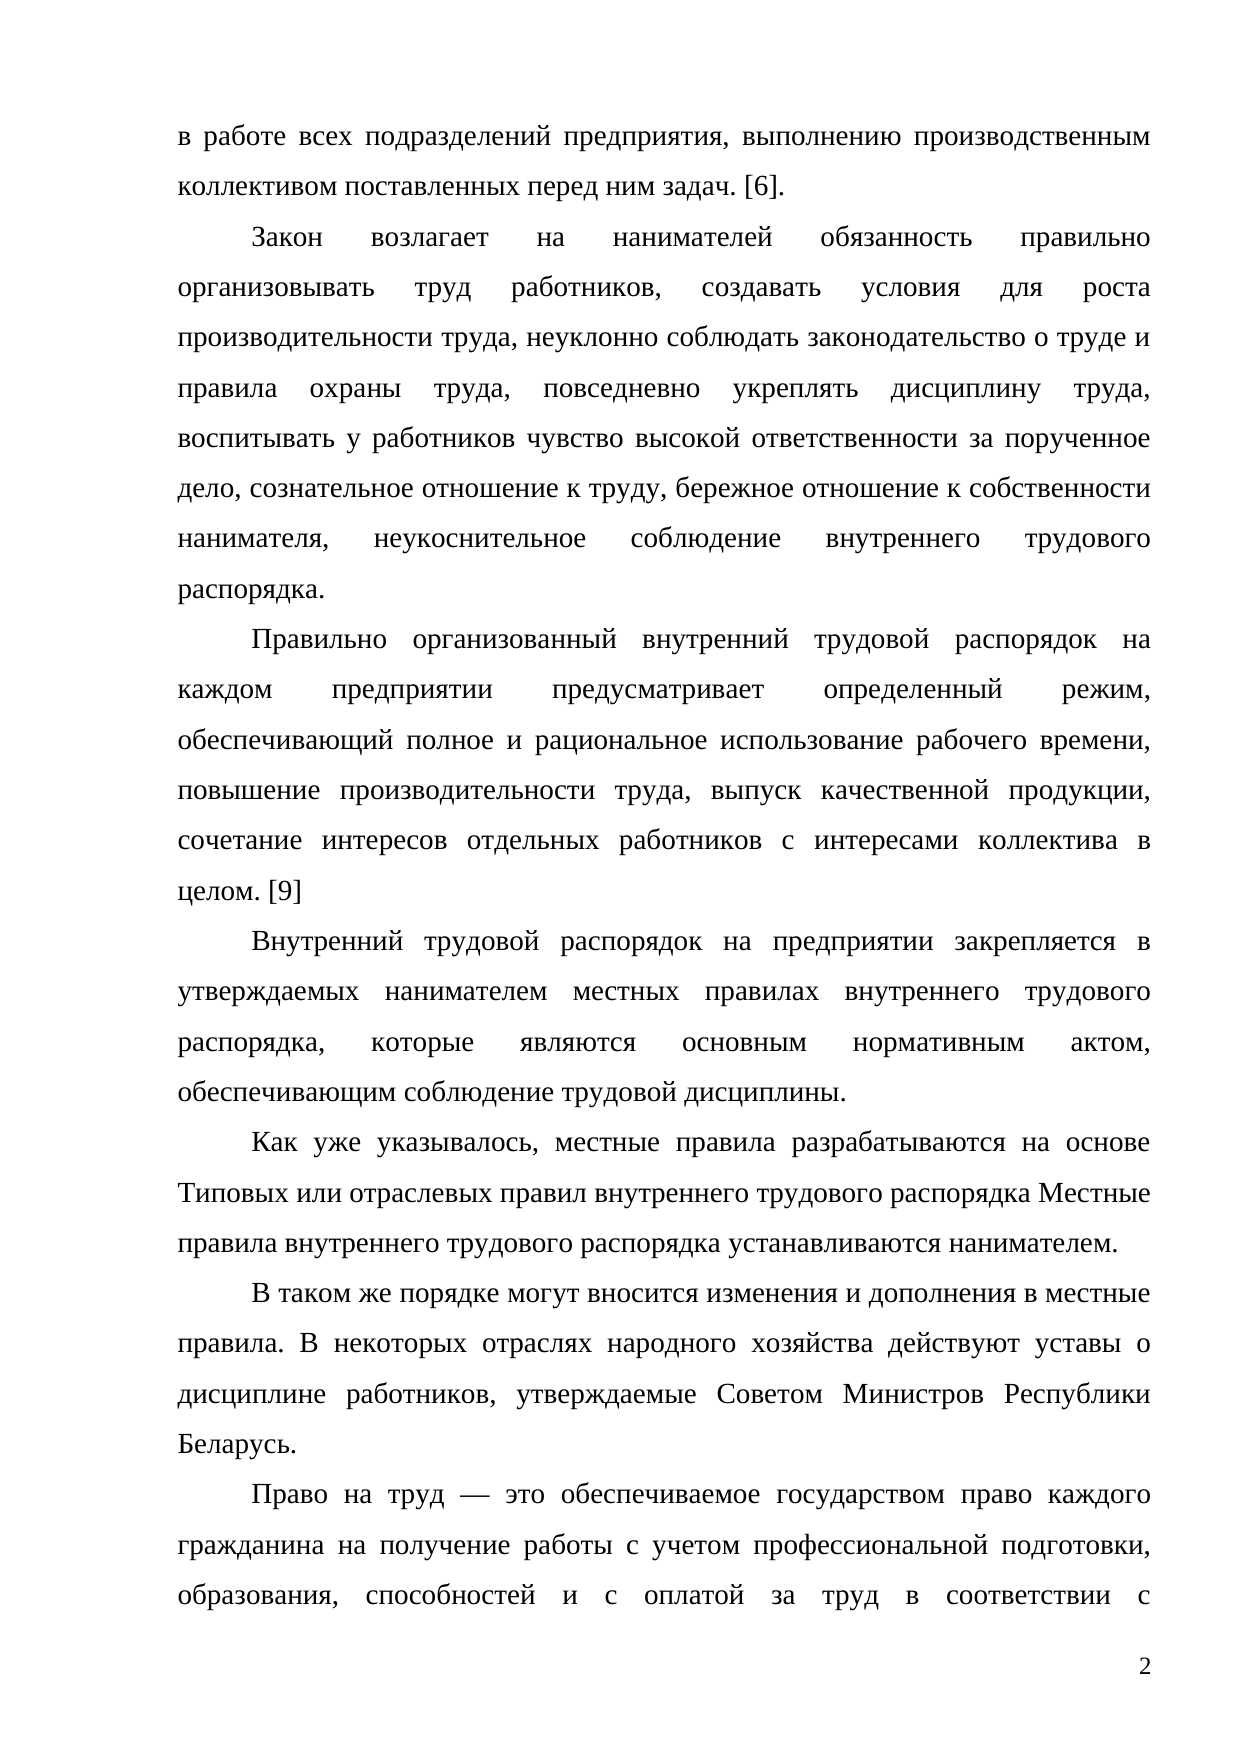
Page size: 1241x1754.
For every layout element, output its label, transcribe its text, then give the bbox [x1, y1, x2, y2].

text Правильно организованный внутренний трудовой распорядок на каждом предприятии предусматривает определенный режим, обеспечивающий полное и рациональное использование рабочего времени, повышение производительности труда, выпуск качественной продукции, сочетание интересов отдельных работников с интересами коллектива в целом. [9] [177, 621, 1152, 906]
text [177, 1477, 1152, 1611]
text Закон возлагает на нанимателей обязанность правильно организовывать труд работников, создавать условия для роста производительности труда, неуклонно соблюдать законодательство о труде и правила охраны труда, повседневно укреплять дисциплину труда, воспитывать у работников чувство высокой ответственности за порученное дело, сознательное отношение к труду, бережное отношение к собственности нанимателя, неукоснительное соблюдение внутреннего трудового распорядка. [177, 219, 1152, 604]
text В таком же порядке могут вносится изменения и дополнения в местные правила. В некоторых отраслях народного хозяйства действуют уставы о дисциплине работников, утверждаемые Советом Министров Республики Беларусь. [177, 1275, 1152, 1460]
text Внутренний трудовой распорядок на предприятии закрепляется в утверждаемых нанимателем местных правилах внутреннего трудового распорядка, которые являются основным нормативным актом, обеспечивающим соблюдение трудовой дисциплины. [177, 923, 1152, 1108]
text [177, 118, 1152, 202]
text Как уже указывалось, местные правила разрабатываются на основе Типовых или отраслевых правил внутреннего трудового распорядка Местные правила внутреннего трудового распорядка устанавливаются нанимателем. [177, 1124, 1152, 1258]
